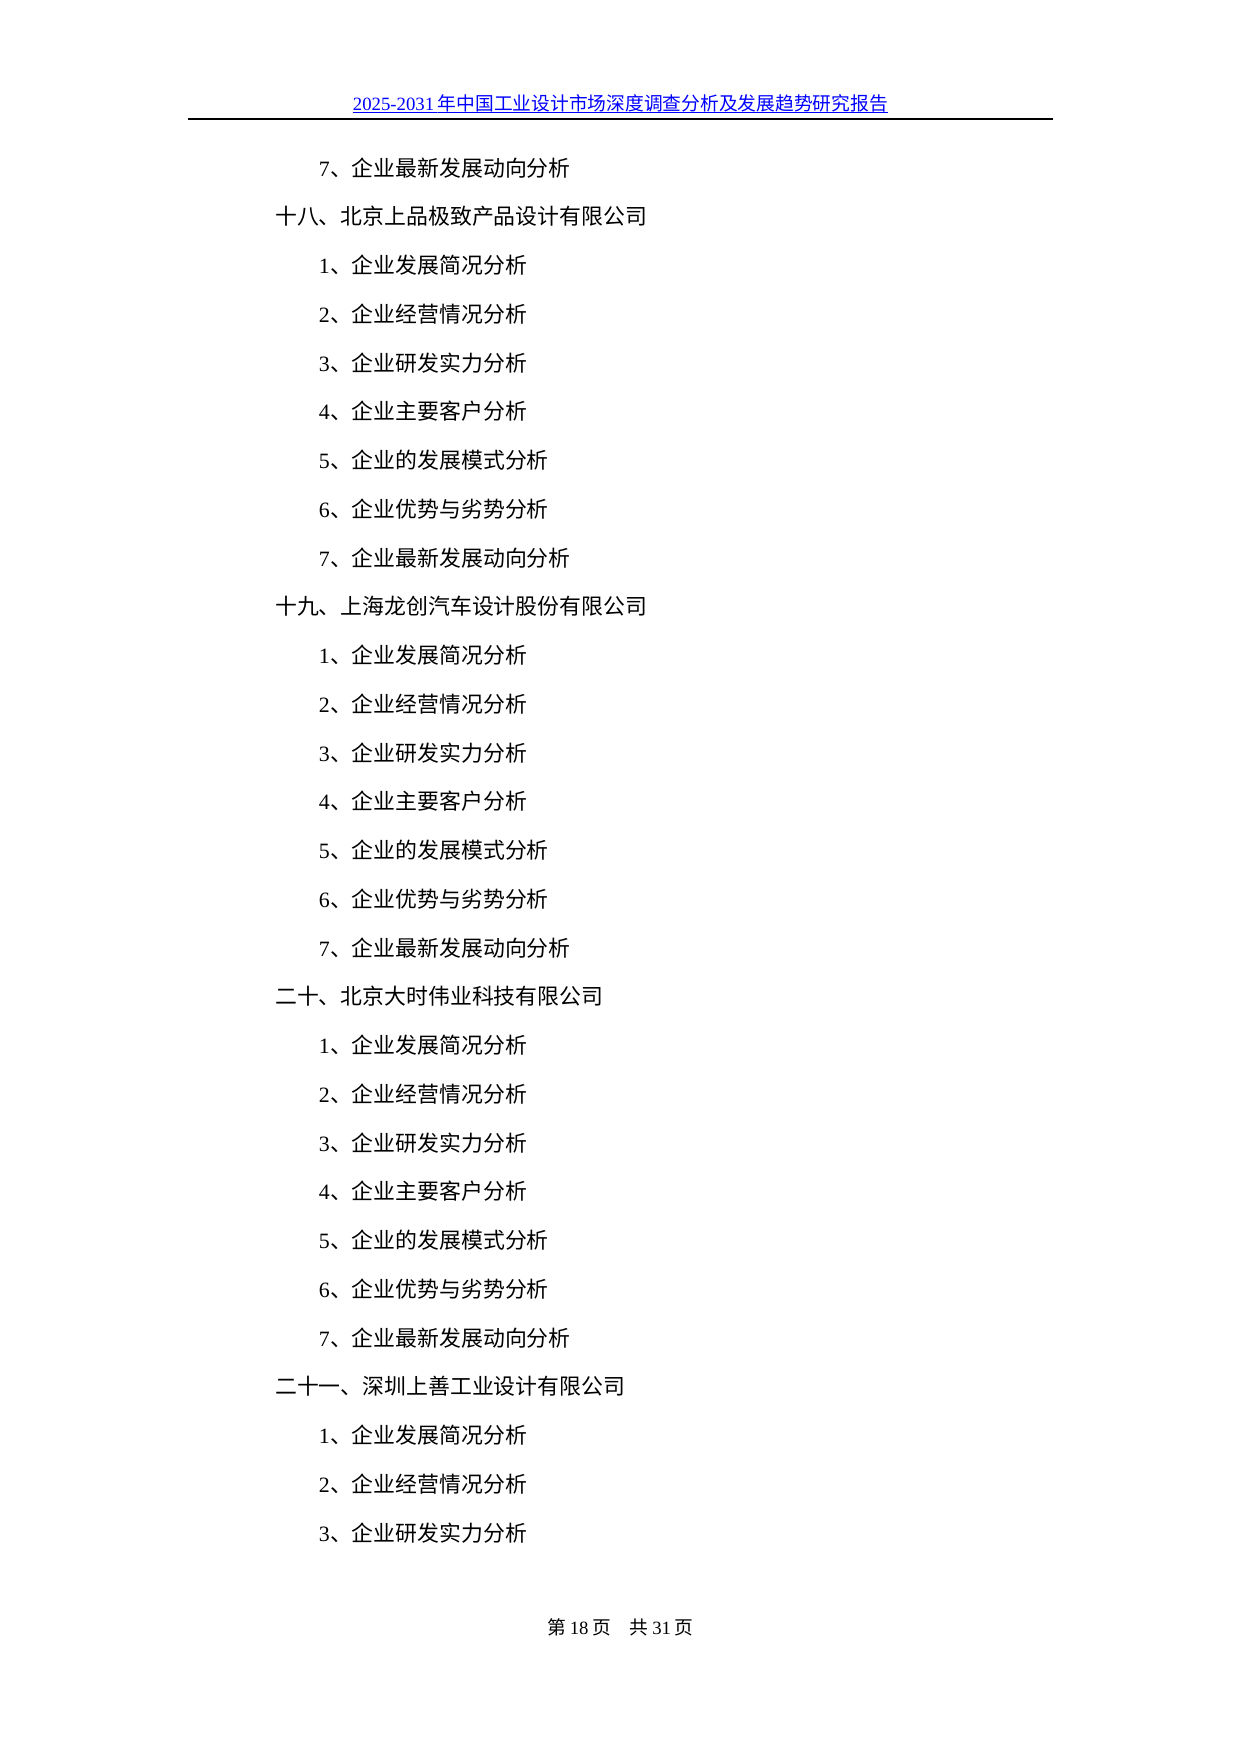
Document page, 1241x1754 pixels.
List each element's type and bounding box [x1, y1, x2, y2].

text [187, 150, 1053, 1548]
